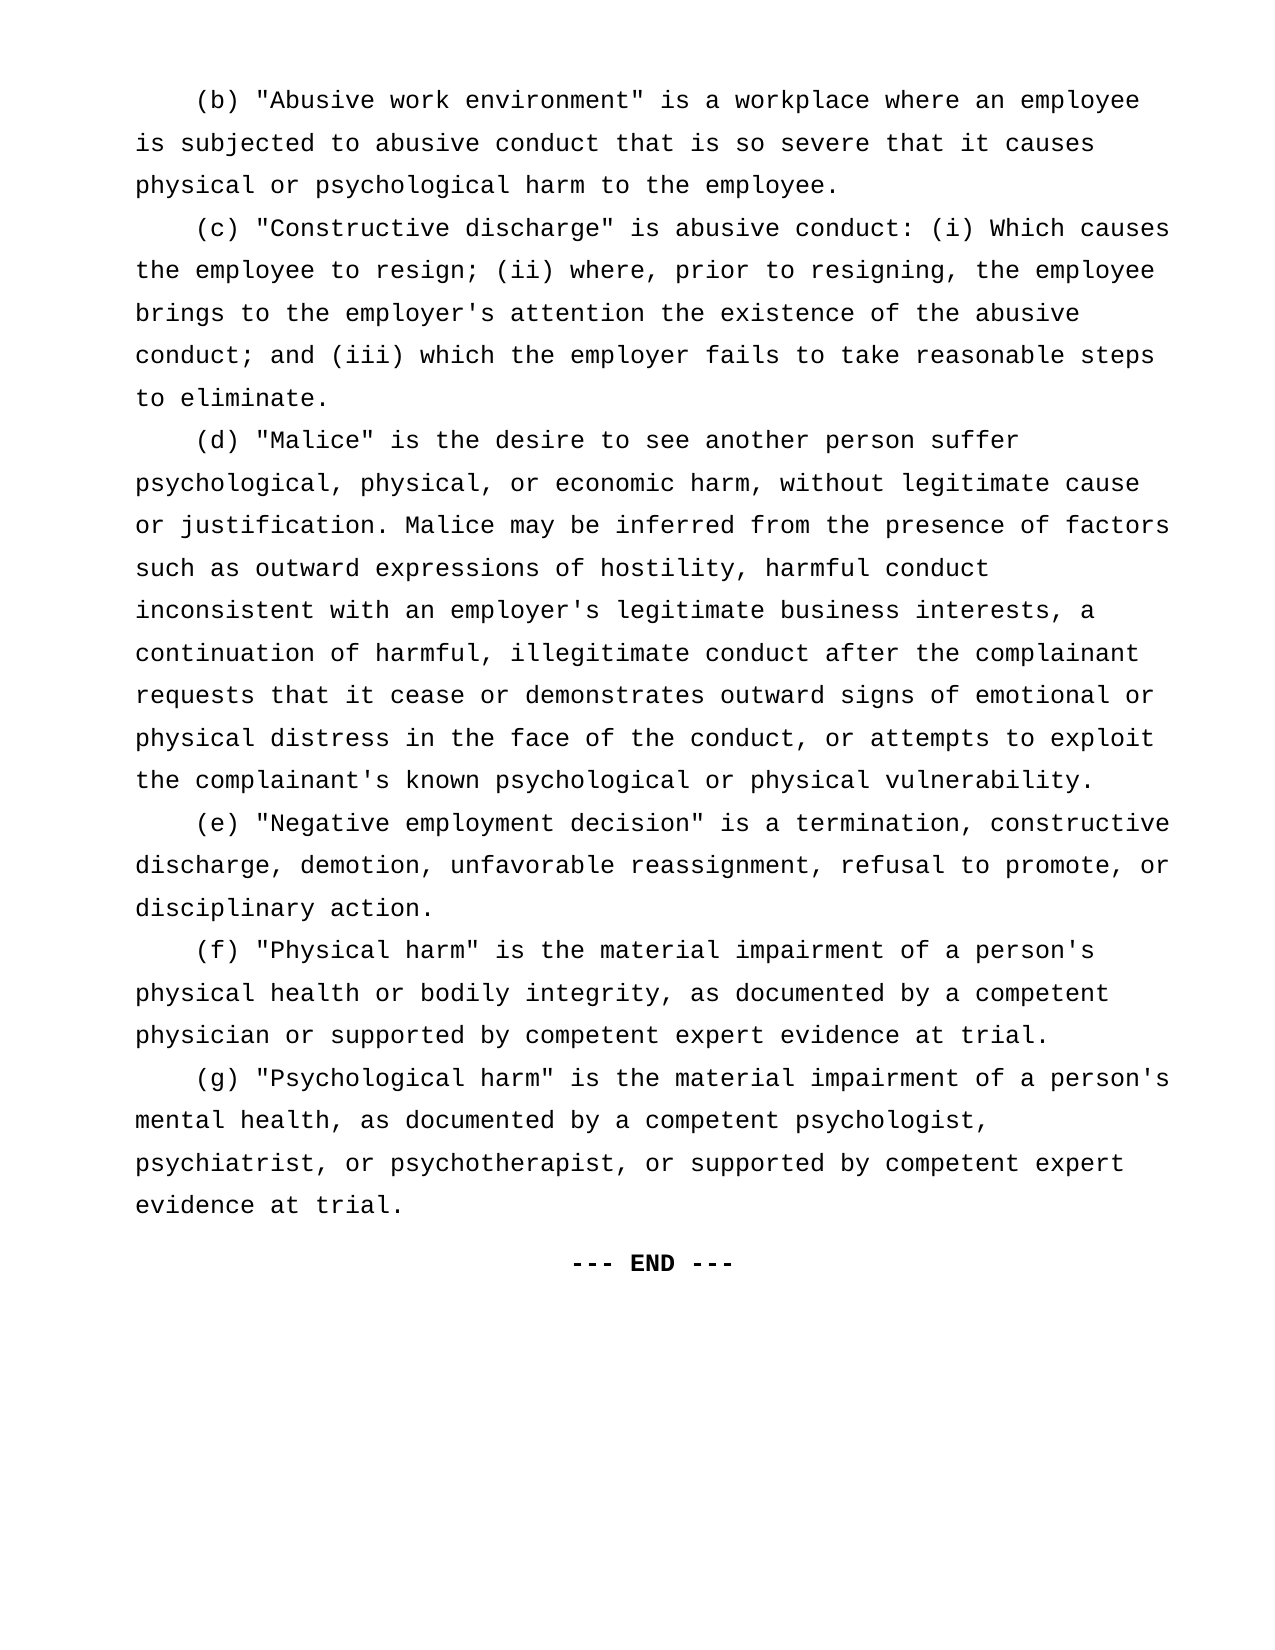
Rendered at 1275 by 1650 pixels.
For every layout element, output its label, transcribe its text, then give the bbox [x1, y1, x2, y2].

text (g) "Psychological harm" is the material impairment of a person's mental health, as documented by a competent psychologist, psychiatrist, or psychotherapist, or supported by competent expert evidence at trial. [135, 1052, 1170, 1222]
text (e) "Negative employment decision" is a termination, constructive discharge, demotion, unfavorable reassignment, refusal to promote, or disciplinary action. [135, 797, 1170, 925]
text (d) "Malice" is the desire to see another person suffer psychological, physical, or economic harm, without legitimate cause or justification. Malice may be inferred from the presence of factors such as outward expressions of hostility, harmful conduct inconsistent with an employer's legitimate business interests, a continuation of harmful, illegitimate conduct after the complainant requests that it cease or demonstrates outward signs of emotional or physical distress in the face of the conduct, or attempts to exploit the complainant's known psychological or physical vulnerability. [135, 415, 1170, 797]
text --- END --- [135, 1251, 1170, 1279]
text (c) "Constructive discharge" is abusive conduct: (i) Which causes the employee to resign; (ii) where, prior to resigning, the employee brings to the employer's attention the existence of the abusive conduct; and (iii) which the employer fails to take reasonable steps to eliminate. [135, 202, 1170, 415]
text (b) "Abusive work environment" is a workplace where an employee is subjected to abusive conduct that is so severe that it causes physical or psychological harm to the employee. [135, 75, 1170, 202]
text (f) "Physical harm" is the material impairment of a person's physical health or bodily integrity, as documented by a competent physician or supported by competent expert evidence at trial. [135, 925, 1170, 1052]
